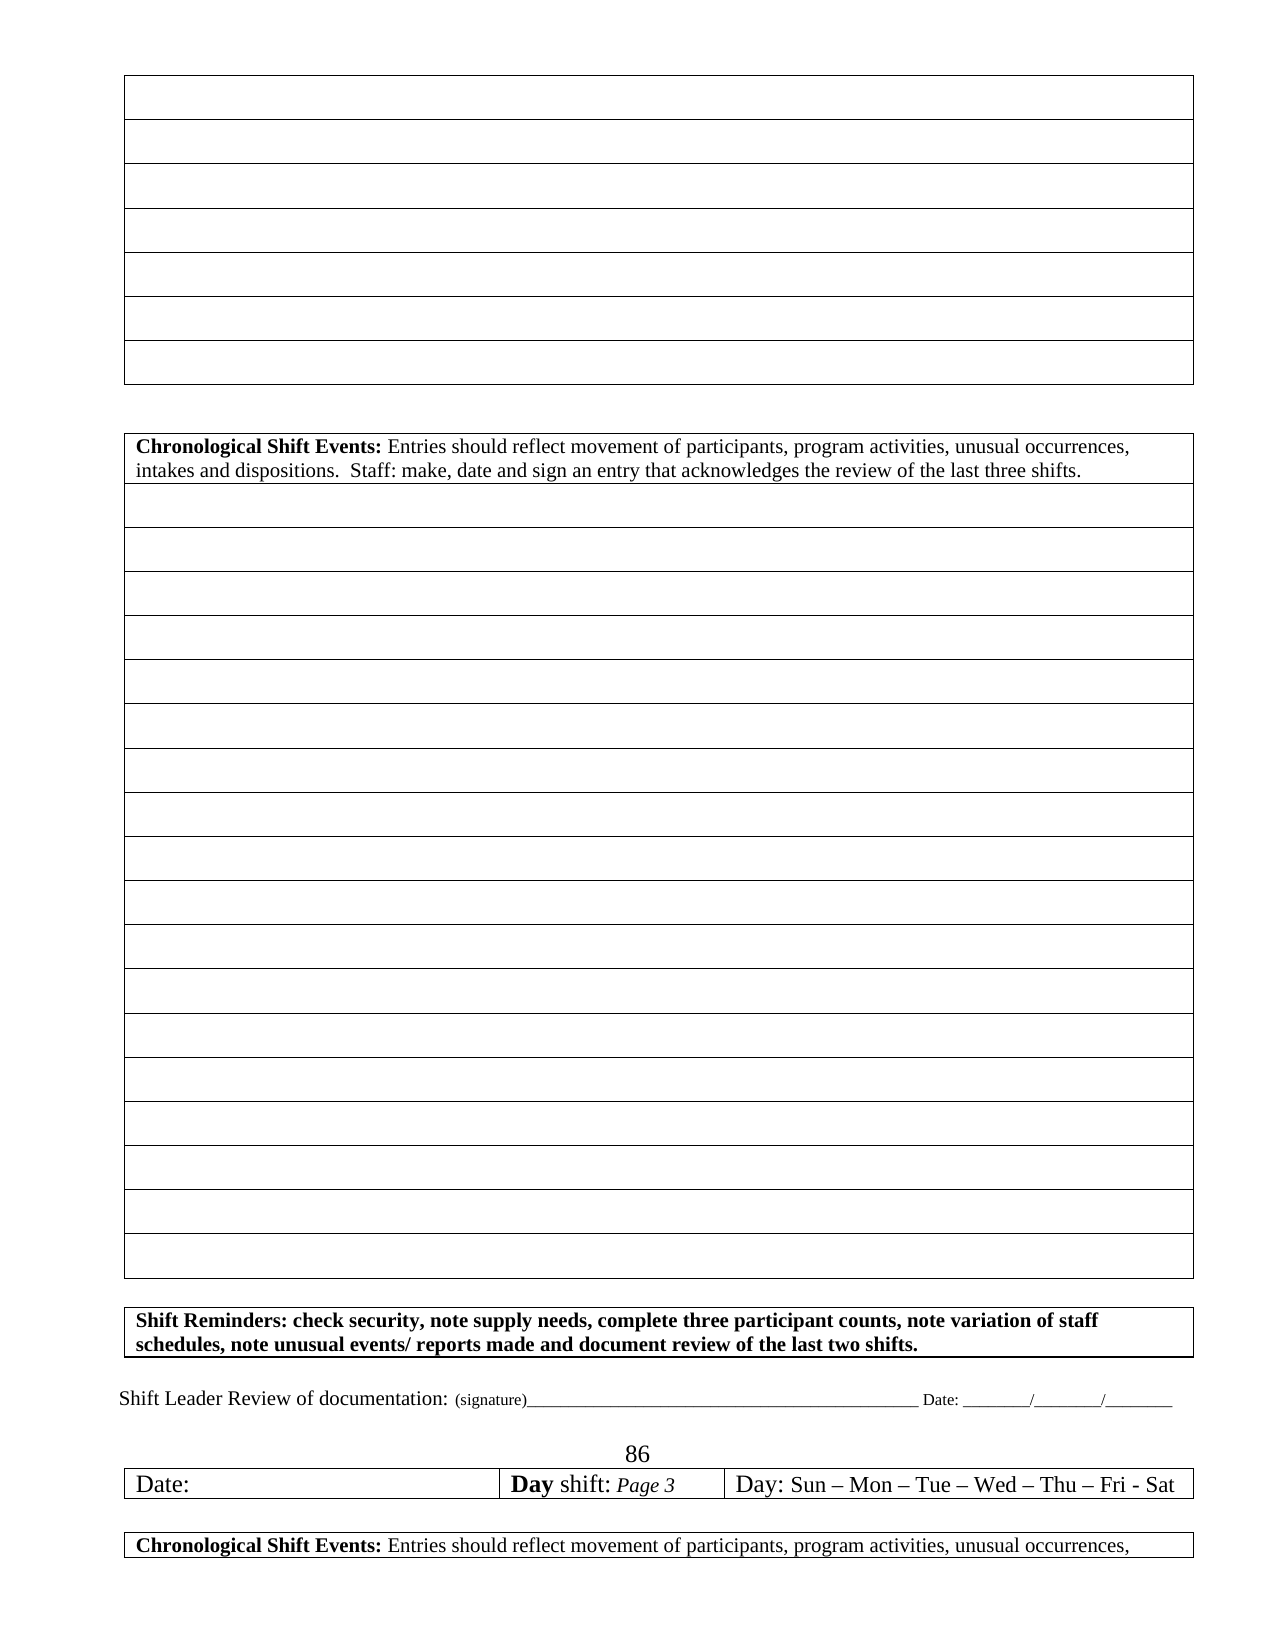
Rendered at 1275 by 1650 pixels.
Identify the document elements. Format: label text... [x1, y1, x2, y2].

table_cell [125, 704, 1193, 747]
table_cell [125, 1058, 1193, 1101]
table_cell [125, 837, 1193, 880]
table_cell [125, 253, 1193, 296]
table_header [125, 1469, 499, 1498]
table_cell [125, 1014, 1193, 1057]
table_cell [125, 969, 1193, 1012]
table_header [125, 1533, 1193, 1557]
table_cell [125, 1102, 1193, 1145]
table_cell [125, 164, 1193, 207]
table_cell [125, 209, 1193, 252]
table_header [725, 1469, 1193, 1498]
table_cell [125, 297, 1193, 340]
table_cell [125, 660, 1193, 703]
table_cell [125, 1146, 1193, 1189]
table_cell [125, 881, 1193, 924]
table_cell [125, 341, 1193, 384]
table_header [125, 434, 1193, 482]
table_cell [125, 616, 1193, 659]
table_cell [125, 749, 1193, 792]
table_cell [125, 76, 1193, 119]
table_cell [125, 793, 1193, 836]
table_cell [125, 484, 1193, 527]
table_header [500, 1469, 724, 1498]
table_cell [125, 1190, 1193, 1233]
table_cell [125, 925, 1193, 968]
text Shift Leader Review of documentation: (signature)_______________________________________________ Date: ________/________/________ [75, 1386, 1200, 1410]
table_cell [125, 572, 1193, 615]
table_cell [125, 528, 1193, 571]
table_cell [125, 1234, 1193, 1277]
text 86 [75, 1439, 1200, 1468]
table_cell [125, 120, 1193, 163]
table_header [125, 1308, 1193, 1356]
